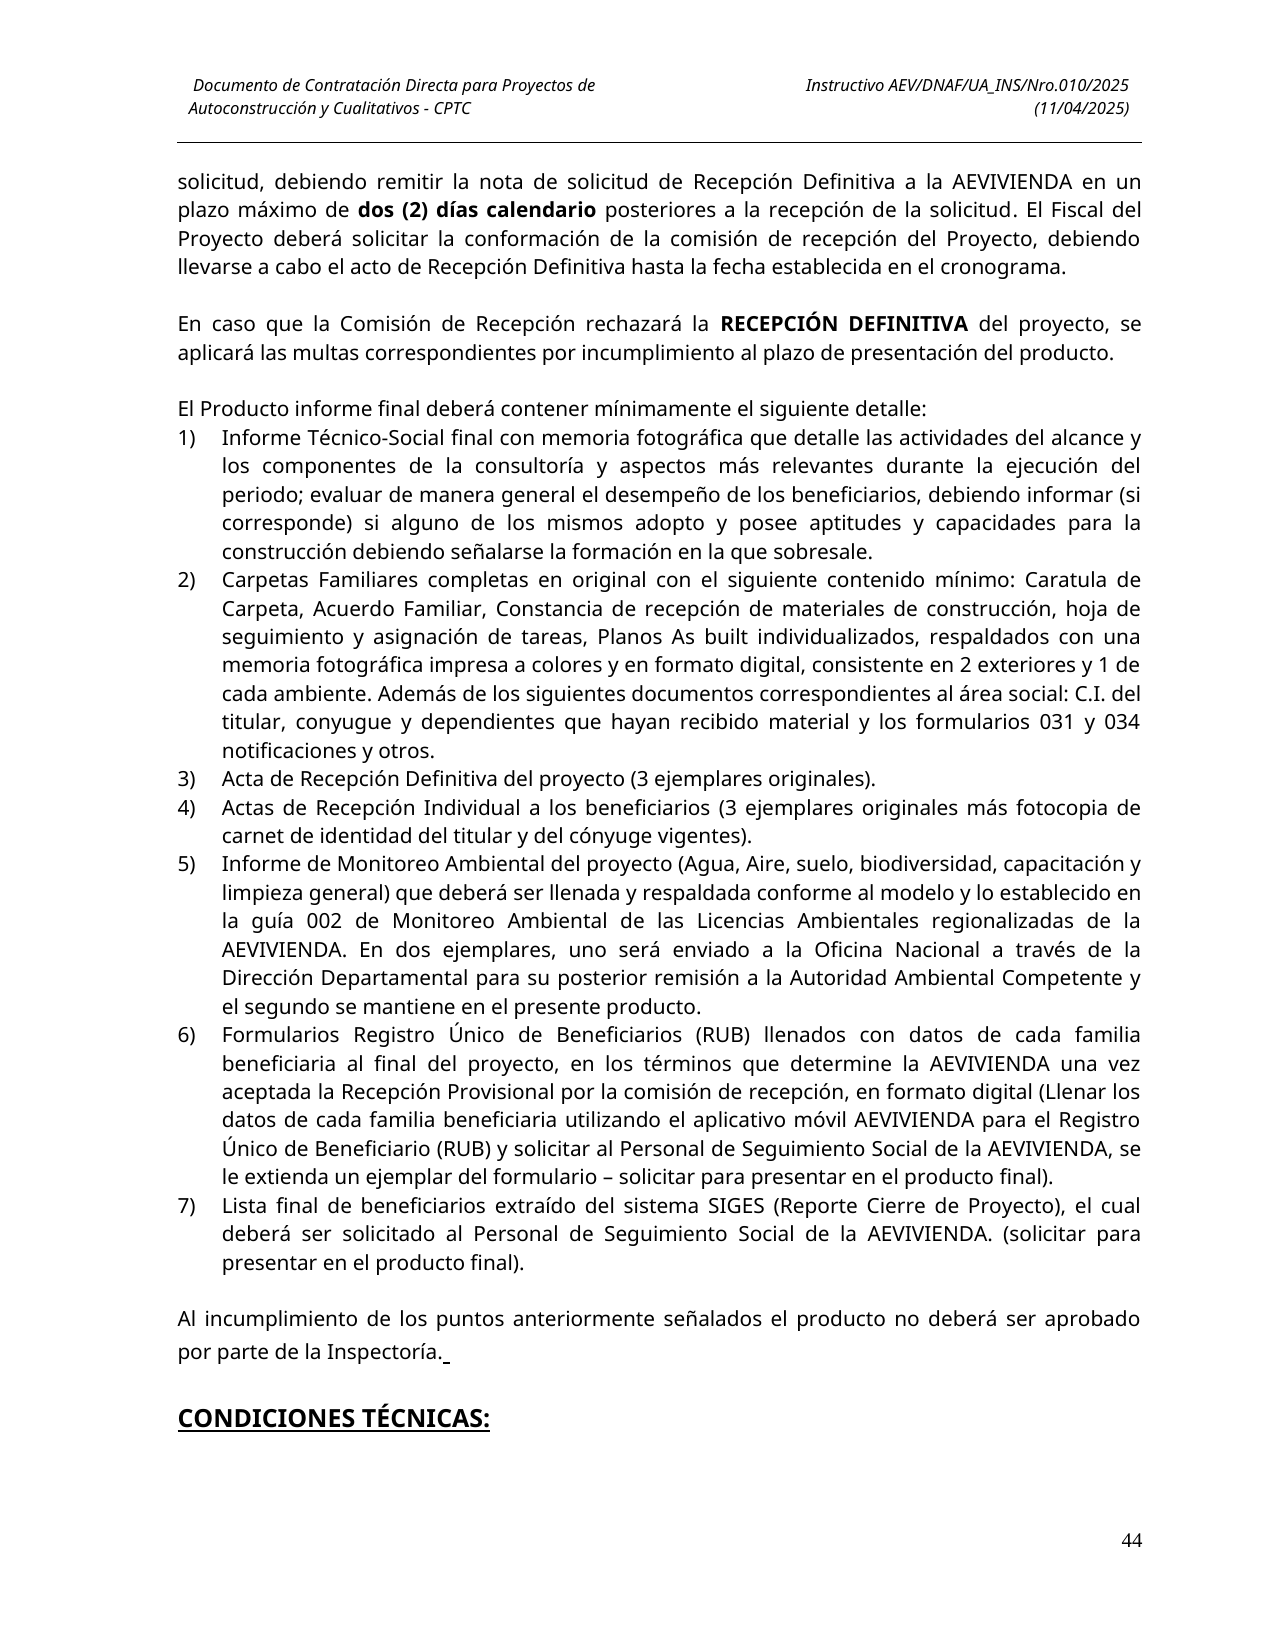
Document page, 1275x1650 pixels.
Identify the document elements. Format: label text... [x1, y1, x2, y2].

list Actas de Recepción Individual a los beneficiarios (3 ejemplares originales más fotocopia de carnet de identidad del titular y del cónyuge vigentes). [177, 793, 1142, 849]
list Formularios Registro Único de Beneficiarios (RUB) llenados con datos de cada familia beneficiaria al final del proyecto, en los términos que determine la AEVIVIENDA una vez aceptada la Recepción Provisional por la comisión de recepción, en formato digital (Llenar los datos de cada familia beneficiaria utilizando el aplicativo móvil AEVIVIENDA para el Registro Único de Beneficiario (RUB) y solicitar al Personal de Seguimiento Social de la AEVIVIENDA, se le extienda un ejemplar del formulario – solicitar para presentar en el producto final). [177, 1020, 1142, 1191]
text En caso que la Comisión de Recepción rechazará la RECEPCIÓN DEFINITIVA del proyecto, se aplicará las multas correspondientes por incumplimiento al plazo de presentación del producto. [177, 309, 1142, 366]
text CONDICIONES TÉCNICAS: [177, 1401, 1142, 1435]
list Carpetas Familiares completas en original con el siguiente contenido mínimo: Caratula de Carpeta, Acuerdo Familiar, Constancia de recepción de materiales de construcción, hoja de seguimiento y asignación de tareas, Planos As built individualizados, respaldados con una memoria fotográfica impresa a colores y en formato digital, consistente en 2 exteriores y 1 de cada ambiente. Además de los siguientes documentos correspondientes al área social: C.I. del titular, conyugue y dependientes que hayan recibido material y los formularios 031 y 034 notificaciones y otros. [177, 565, 1142, 764]
list Lista final de beneficiarios extraído del sistema SIGES (Reporte Cierre de Proyecto), el cual deberá ser solicitado al Personal de Seguimiento Social de la AEVIVIENDA. (solicitar para presentar en el producto final). [177, 1191, 1142, 1276]
list Informe de Monitoreo Ambiental del proyecto (Agua, Aire, suelo, biodiversidad, capacitación y limpieza general) que deberá ser llenada y respaldada conforme al modelo y lo establecido en la guía 002 de Monitoreo Ambiental de las Licencias Ambientales regionalizadas de la AEVIVIENDA. En dos ejemplares, uno será enviado a la Oficina Nacional a través de la Dirección Departamental para su posterior remisión a la Autoridad Ambiental Competente y el segundo se mantiene en el presente producto. [177, 849, 1142, 1020]
list Acta de Recepción Definitiva del proyecto (3 ejemplares originales). [177, 764, 1142, 793]
list Informe Técnico-Social final con memoria fotográfica que detalle las actividades del alcance y los componentes de la consultoría y aspectos más relevantes durante la ejecución del periodo; evaluar de manera general el desempeño de los beneficiarios, debiendo informar (si corresponde) si alguno de los mismos adopto y posee aptitudes y capacidades para la construcción debiendo señalarse la formación en la que sobresale. [177, 423, 1142, 565]
text Al incumplimiento de los puntos anteriormente señalados el producto no deberá ser aprobado por parte de la Inspectoría. [177, 1304, 1142, 1367]
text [177, 167, 1142, 281]
text El Producto informe final deberá contener mínimamente el siguiente detalle: [177, 394, 1142, 423]
